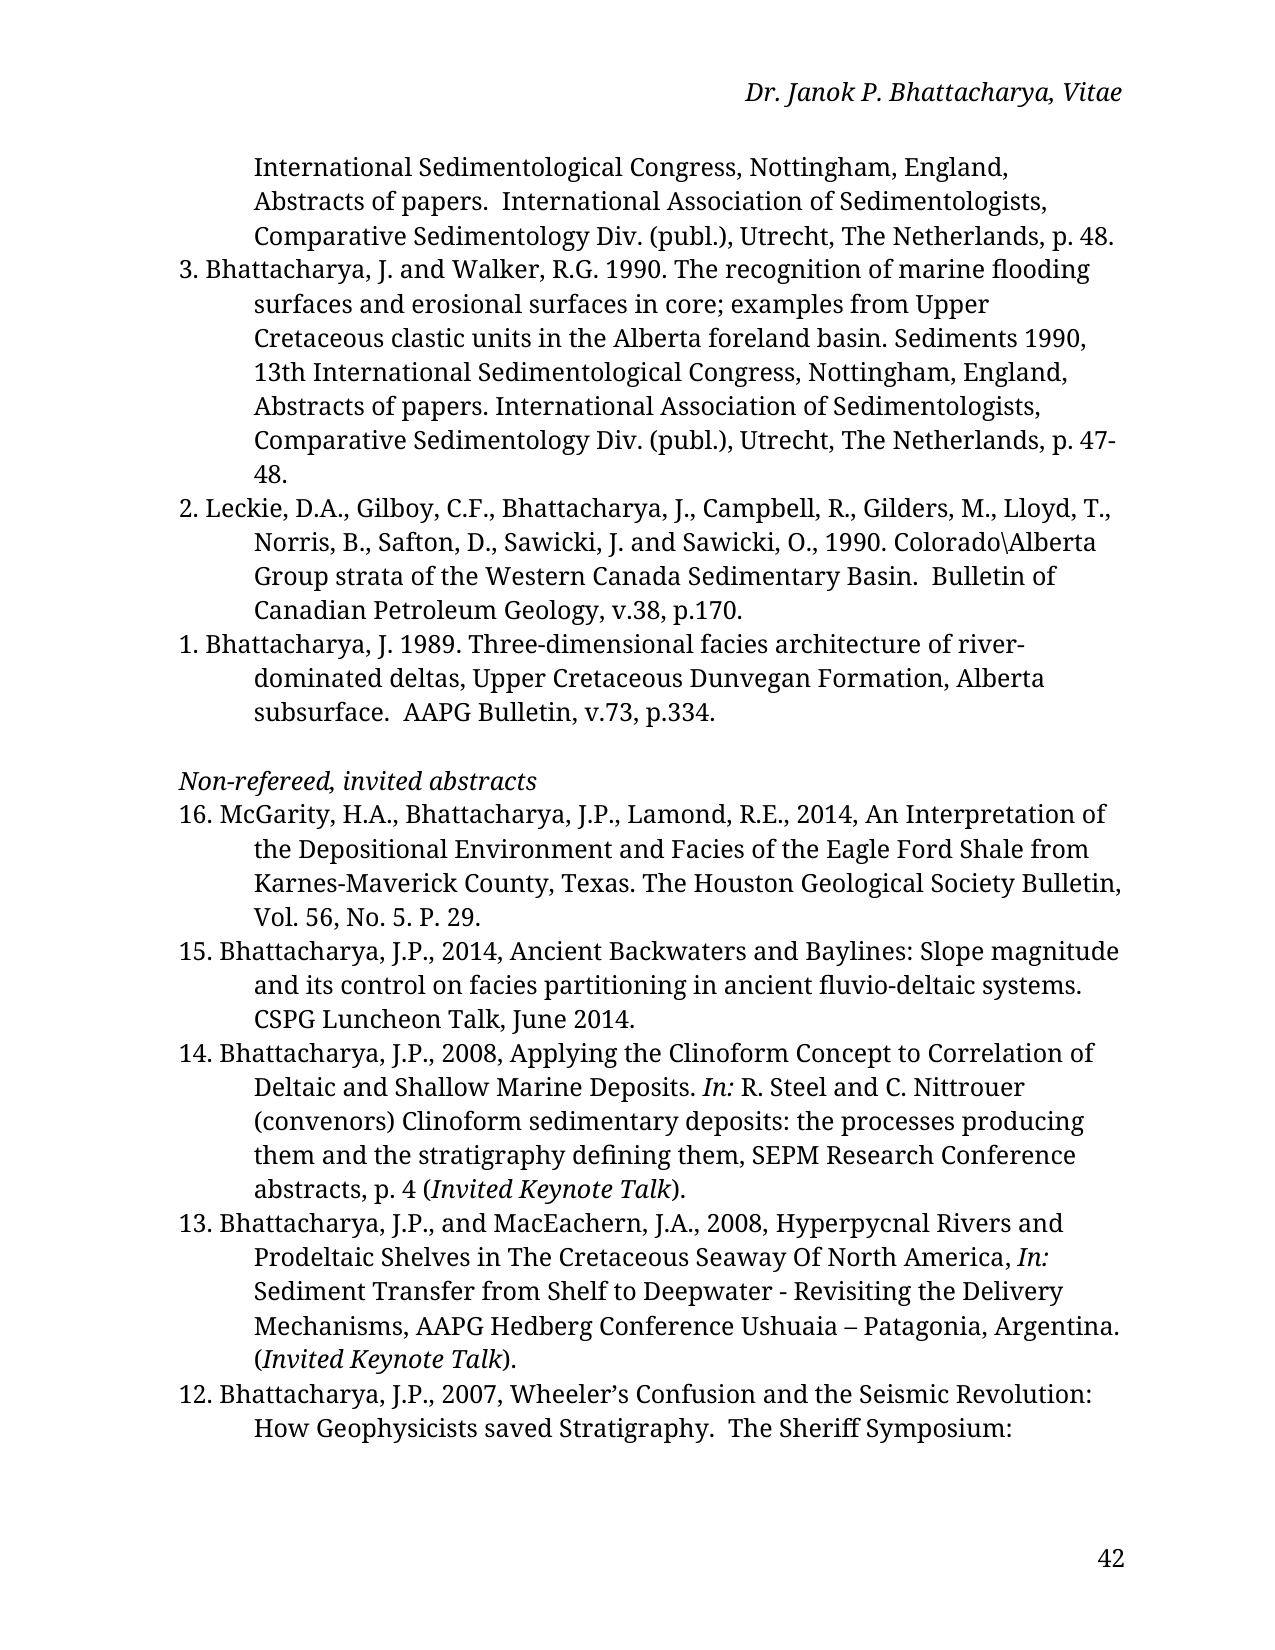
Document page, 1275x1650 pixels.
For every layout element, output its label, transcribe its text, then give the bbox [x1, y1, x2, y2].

text 15. Bhattacharya, J.P., 2014, Ancient Backwaters and Baylines: Slope magnitude and its control on facies partitioning in ancient fluvio-deltaic systems. CSPG Luncheon Talk, June 2014. [178, 933, 1125, 1036]
text 16. McGarity, H.A., Bhattacharya, J.P., Lamond, R.E., 2014, An Interpretation of the Depositional Environment and Facies of the Eagle Ford Shale from Karnes-Maverick County, Texas. The Houston Geological Society Bulletin, Vol. 56, No. 5. P. 29. [178, 797, 1125, 933]
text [178, 1376, 1125, 1444]
text 13. Bhattacharya, J.P., and MacEachern, J.A., 2008, Hyperpycnal Rivers and Prodeltaic Shelves in The Cretaceous Seaway Of North America, In: Sediment Transfer from Shelf to Deepwater - Revisiting the Delivery Mechanisms, AAPG Hedberg Conference Ushuaia – Patagonia, Argentina. (Invited Keynote Talk). [178, 1206, 1125, 1376]
text 14. Bhattacharya, J.P., 2008, Applying the Clinoform Concept to Correlation of Deltaic and Shallow Marine Deposits. In: R. Steel and C. Nittrouer (convenors) Clinoform sedimentary deposits: the processes producing them and the stratigraphy defining them, SEPM Research Conference abstracts, p. 4 (Invited Keynote Talk). [178, 1036, 1125, 1206]
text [178, 150, 1125, 252]
text 3. Bhattacharya, J. and Walker, R.G. 1990. The recognition of marine flooding surfaces and erosional surfaces in core; examples from Upper Cretaceous clastic units in the Alberta foreland basin. Sediments 1990, 13th International Sedimentological Congress, Nottingham, England, Abstracts of papers. International Association of Sedimentologists, Comparative Sedimentology Div. (publ.), Utrecht, The Netherlands, p. 47-48. [178, 252, 1125, 491]
text 2. Leckie, D.A., Gilboy, C.F., Bhattacharya, J., Campbell, R., Gilders, M., Lloyd, T., Norris, B., Safton, D., Sawicki, J. and Sawicki, O., 1990. Colorado\Alberta Group strata of the Western Canada Sedimentary Basin. Bulletin of Canadian Petroleum Geology, v.38, p.170. [178, 491, 1125, 627]
text 1. Bhattacharya, J. 1989. Three-dimensional facies architecture of river-dominated deltas, Upper Cretaceous Dunvegan Formation, Alberta subsurface. AAPG Bulletin, v.73, p.334. [178, 627, 1125, 729]
text Non-refereed, invited abstracts [178, 763, 1125, 797]
